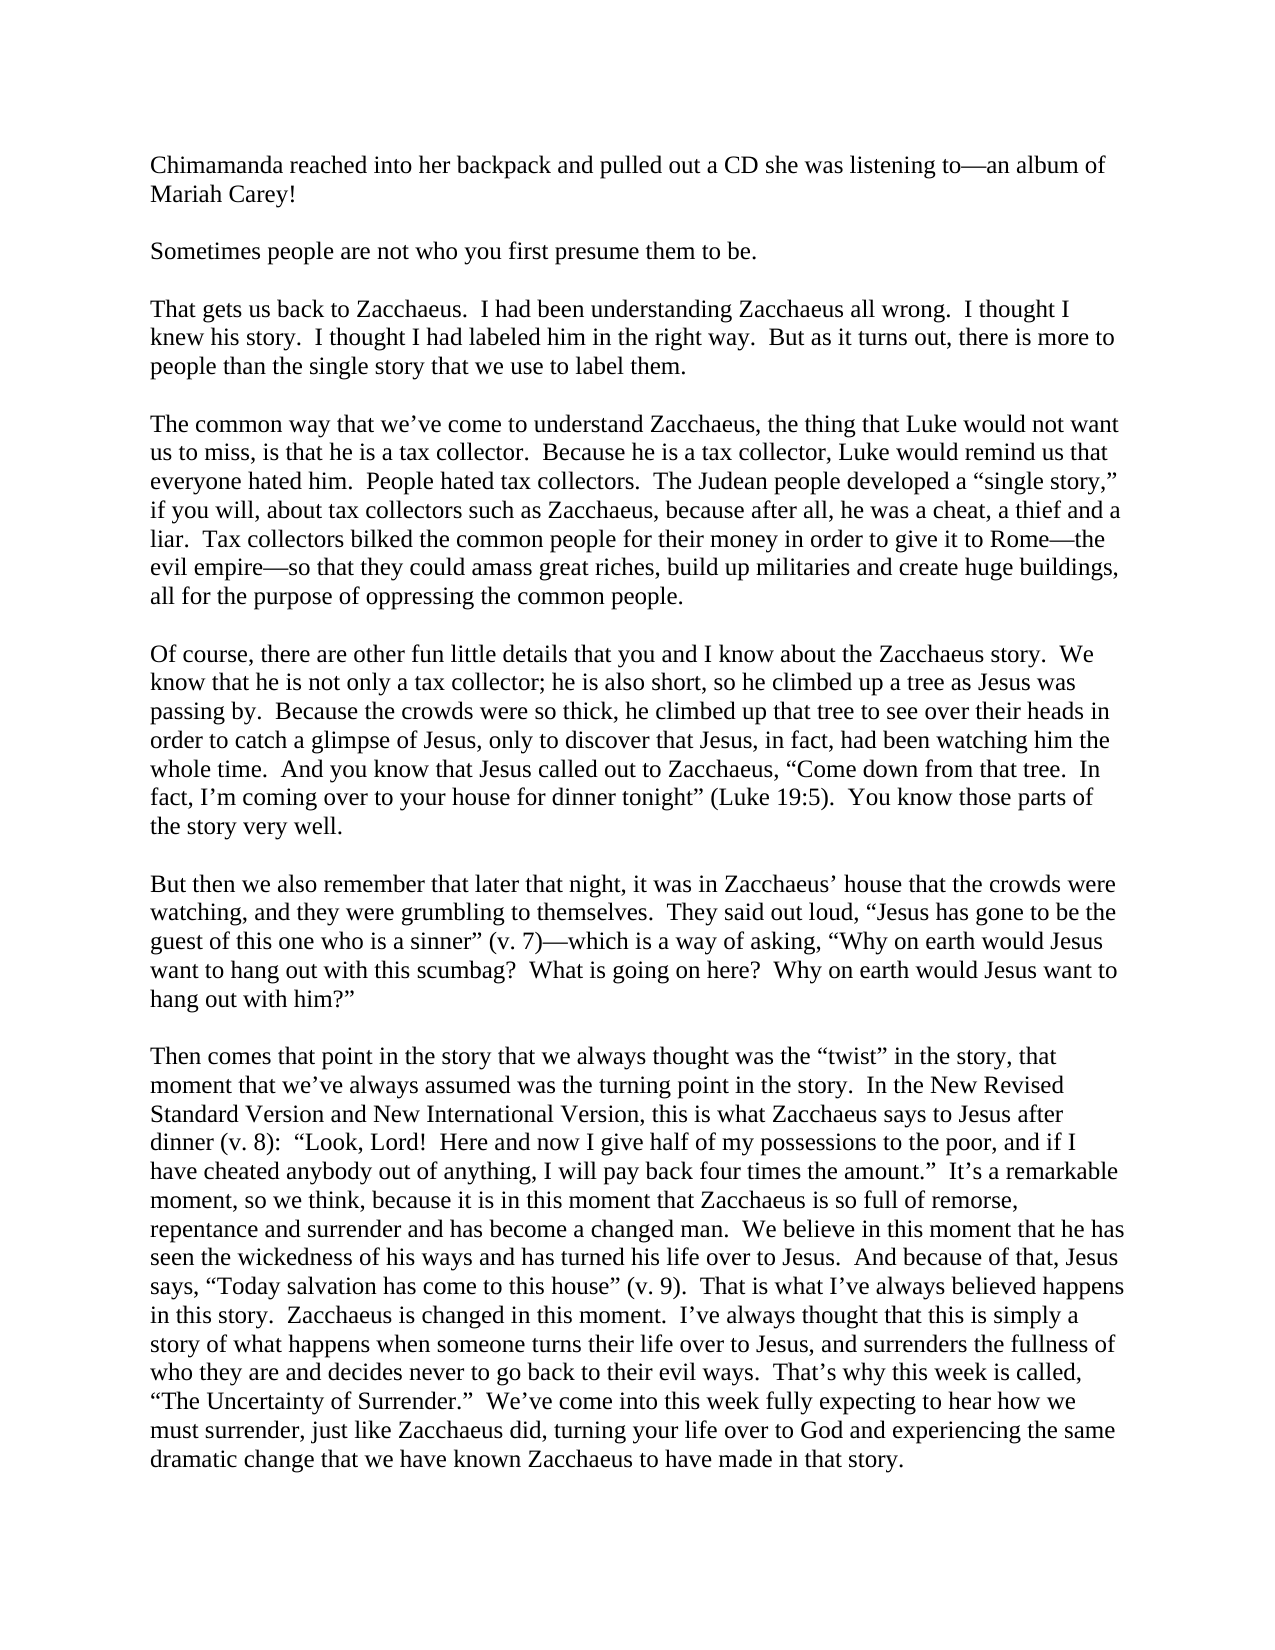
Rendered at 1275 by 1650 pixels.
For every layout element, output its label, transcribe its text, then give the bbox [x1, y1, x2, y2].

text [150, 150, 1125, 207]
text Of course, there are other fun little details that you and I know about the Zacchaeus story. We know that he is not only a tax collector; he is also short, so he climbed up a tree as Jesus was passing by. Because the crowds were so thick, he climbed up that tree to see over their heads in order to catch a glimpse of Jesus, only to discover that Jesus, in fact, had been watching him the whole time. And you know that Jesus called out to Zacchaeus, “Come down from that tree. In fact, I’m coming over to your house for dinner tonight” (Luke 19:5). You know those parts of the story very well. [150, 639, 1125, 840]
text But then we also remember that later that night, it was in Zacchaeus’ house that the crowds were watching, and they were grumbling to themselves. They said out loud, “Jesus has gone to be the guest of this one who is a sinner” (v. 7)—which is a way of asking, “Why on earth would Jesus want to hang out with this scumbag? What is going on here? Why on earth would Jesus want to hang out with him?” [150, 869, 1125, 1012]
text Then comes that point in the story that we always thought was the “twist” in the story, that moment that we’ve always assumed was the turning point in the story. In the New Revised Standard Version and New International Version, this is what Zacchaeus says to Jesus after dinner (v. 8): “Look, Lord! Here and now I give half of my possessions to the poor, and if I have cheated anybody out of anything, I will pay back four times the amount.” It’s a remarkable moment, so we think, because it is in this moment that Zacchaeus is so full of remorse, repentance and surrender and has become a changed man. We believe in this moment that he has seen the wickedness of his ways and has turned his life over to Jesus. And because of that, Jesus says, “Today salvation has come to this house” (v. 9). That is what I’ve always believed happens in this story. Zacchaeus is changed in this moment. I’ve always thought that this is simply a story of what happens when someone turns their life over to Jesus, and surrenders the fullness of who they are and decides never to go back to their evil ways. That’s why this week is called, “The Uncertainty of Surrender.” We’ve come into this week fully expecting to hear how we must surrender, just like Zacchaeus did, turning your life over to God and experiencing the same dramatic change that we have known Zacchaeus to have made in that story. [150, 1041, 1125, 1472]
text That gets us back to Zacchaeus. I had been understanding Zacchaeus all wrong. I thought I knew his story. I thought I had labeled him in the right way. But as it turns out, there is more to people than the single story that we use to label them. [150, 294, 1125, 380]
text Sometimes people are not who you first presume them to be. [150, 236, 1125, 265]
text The common way that we’ve come to understand Zacchaeus, the thing that Luke would not want us to miss, is that he is a tax collector. Because he is a tax collector, Luke would remind us that everyone hated him. People hated tax collectors. The Judean people developed a “single story,” if you will, about tax collectors such as Zacchaeus, because after all, he was a cheat, a thief and a liar. Tax collectors bilked the common people for their money in order to give it to Rome—the evil empire—so that they could amass great riches, build up militaries and create huge buildings, all for the purpose of oppressing the common people. [150, 409, 1125, 610]
